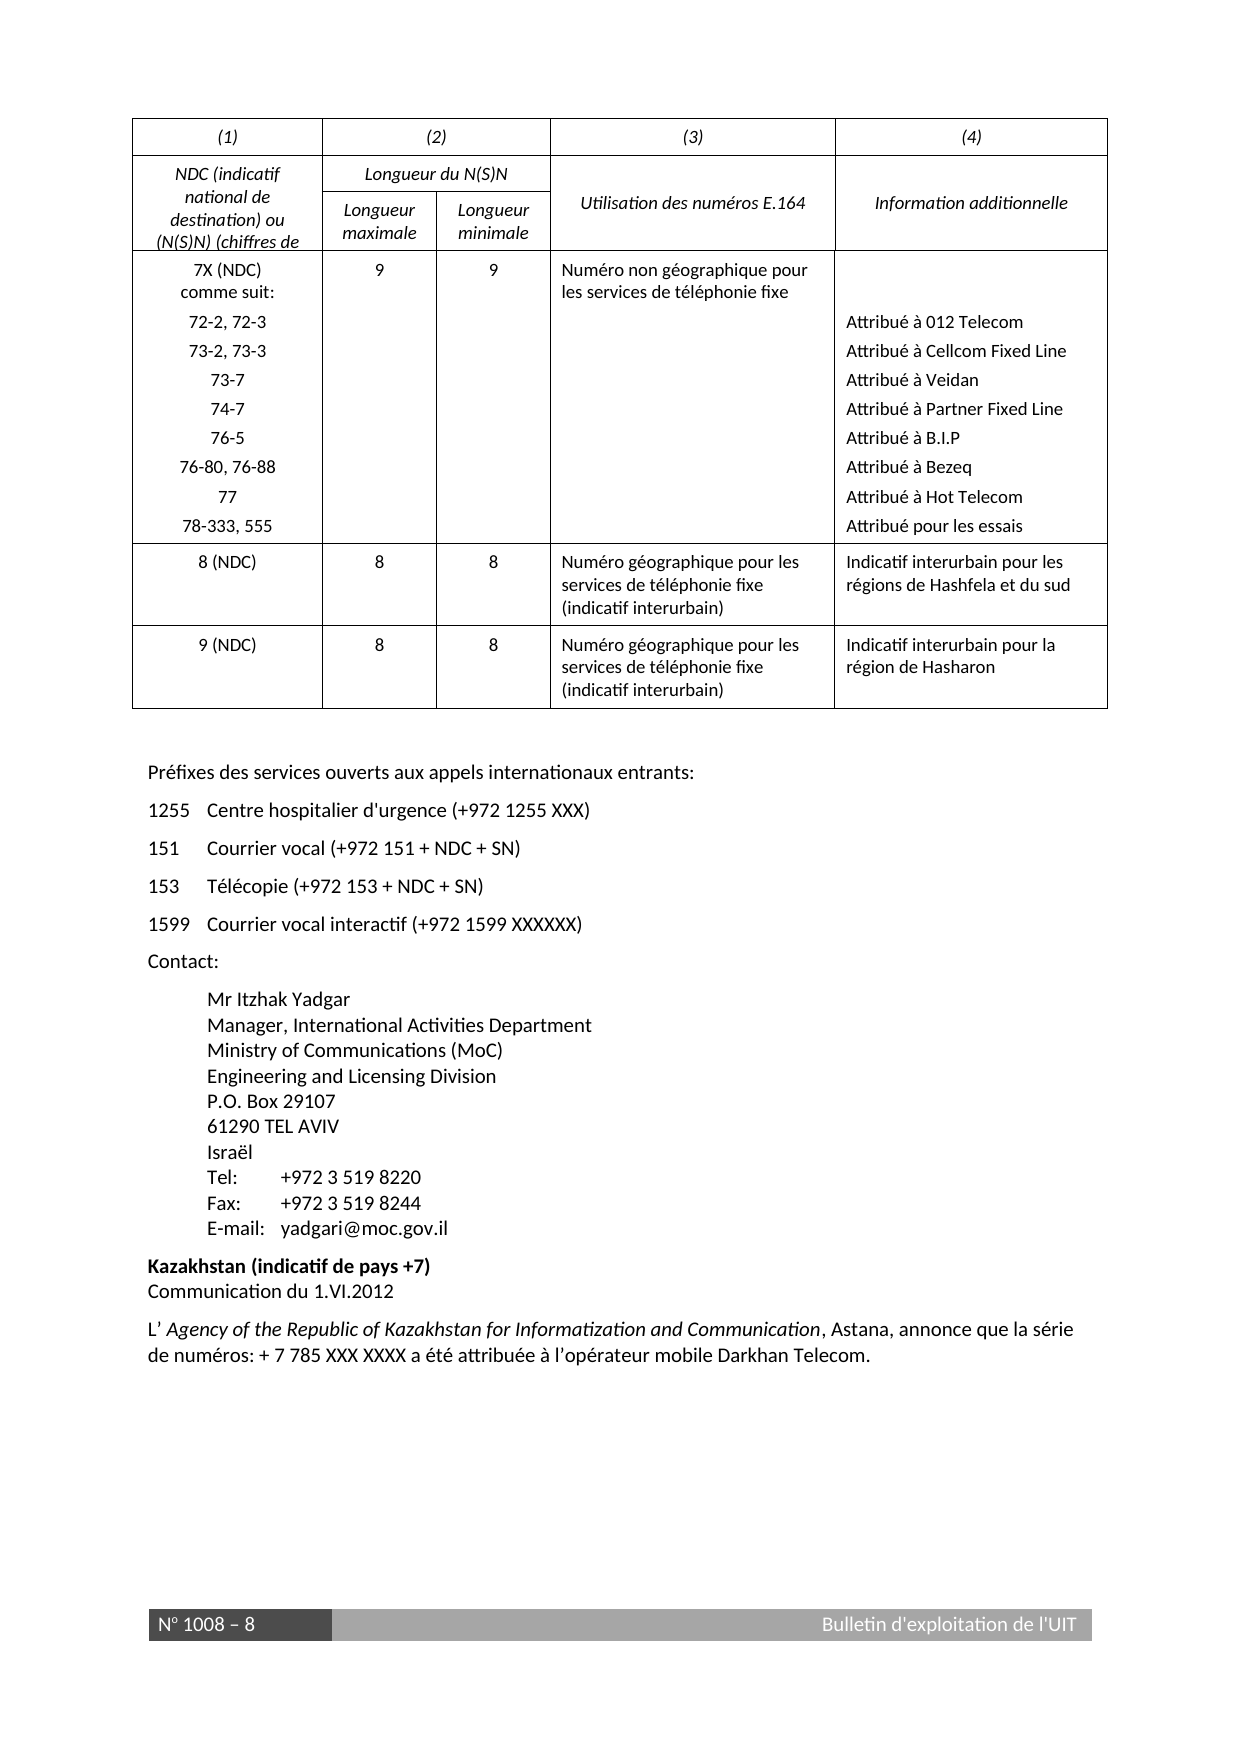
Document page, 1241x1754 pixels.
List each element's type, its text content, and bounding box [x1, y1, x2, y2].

table_cell 8 [323, 544, 436, 625]
text Contact: [148, 949, 1092, 974]
table_cell 9 [437, 251, 550, 543]
table_cell Longueur maximale [323, 192, 436, 250]
text 153 Télécopie (+972 153 + NDC + SN) [148, 873, 1092, 898]
table_cell 7X (NDC) comme suit: 72-2, 72-3 73-2, 73-3 73-7 74-7 76-5 76-80, 76-88 77 78-333, 555 [133, 251, 322, 543]
table_cell Utilisation des numéros E.164 [551, 156, 835, 250]
table_cell Indicatif interurbain pour les régions de Hashfela et du sud [835, 544, 1107, 625]
table_cell 8 [437, 626, 550, 708]
table_cell 9 [323, 251, 436, 543]
table_cell 8 [437, 544, 550, 625]
text L’ Agency of the Republic of Kazakhstan for Informatization and Communication, Astana, annonce que la série de numéros: + 7 785 XXX XXXX a été attribuée à l’opérateur mobile Darkhan Telecom. [148, 1317, 1092, 1367]
table_header (4) [836, 119, 1107, 154]
table_cell 8 (NDC) [133, 544, 322, 625]
table_header (1) [133, 119, 322, 154]
table_cell Numéro géographique pour les services de téléphonie fixe (indicatif interurbain) [551, 626, 834, 708]
text 1599 Courrier vocal interactif (+972 1599 XXXXXX) [148, 911, 1092, 936]
table_header (3) [551, 119, 835, 154]
text Kazakhstan (indicatif de pays +7) [148, 1253, 1092, 1279]
table_cell 9 (NDC) [133, 626, 322, 708]
text Mr Itzhak Yadgar Manager, International Activities Department Ministry of Communications (MoC) Engineering and Licensing Division P.O. Box 29107 61290 TEL AVIV Israël Tel: +972 3 519 8220 Fax: +972 3 519 8244 E-mail: yadgari@moc.gov.il [148, 987, 1092, 1241]
text Communication du 1.VI.2012 [148, 1279, 1092, 1304]
text 151 Courrier vocal (+972 151 + NDC + SN) [148, 835, 1092, 860]
table_cell Numéro non géographique pour les services de téléphonie fixe [551, 251, 834, 543]
table_cell Information additionnelle [836, 156, 1107, 250]
table_cell Numéro géographique pour les services de téléphonie fixe (indicatif interurbain) [551, 544, 834, 625]
table_cell Indicatif interurbain pour la région de Hasharon [835, 626, 1107, 708]
table_cell Longueur minimale [437, 192, 550, 250]
table_header (2) [323, 119, 550, 154]
table_cell 8 [323, 626, 436, 708]
table_cell Longueur du N(S)N [323, 156, 550, 191]
table_cell NDC (indicatif national de destination) ou (N(S)N) (chiffres de poids fort du numéro national (significatif)) [133, 156, 322, 250]
text 1255 Centre hospitalier d'urgence (+972 1255 XXX) [148, 797, 1092, 822]
table_cell Attribué à 012 Telecom Attribué à Cellcom Fixed Line Attribué à Veidan Attribué à Partner Fixed Line Attribué à B.I.P Attribué à Bezeq Attribué à Hot Telecom Attribué pour les essais [835, 251, 1107, 543]
text Préfixes des services ouverts aux appels internationaux entrants: [148, 759, 1092, 784]
